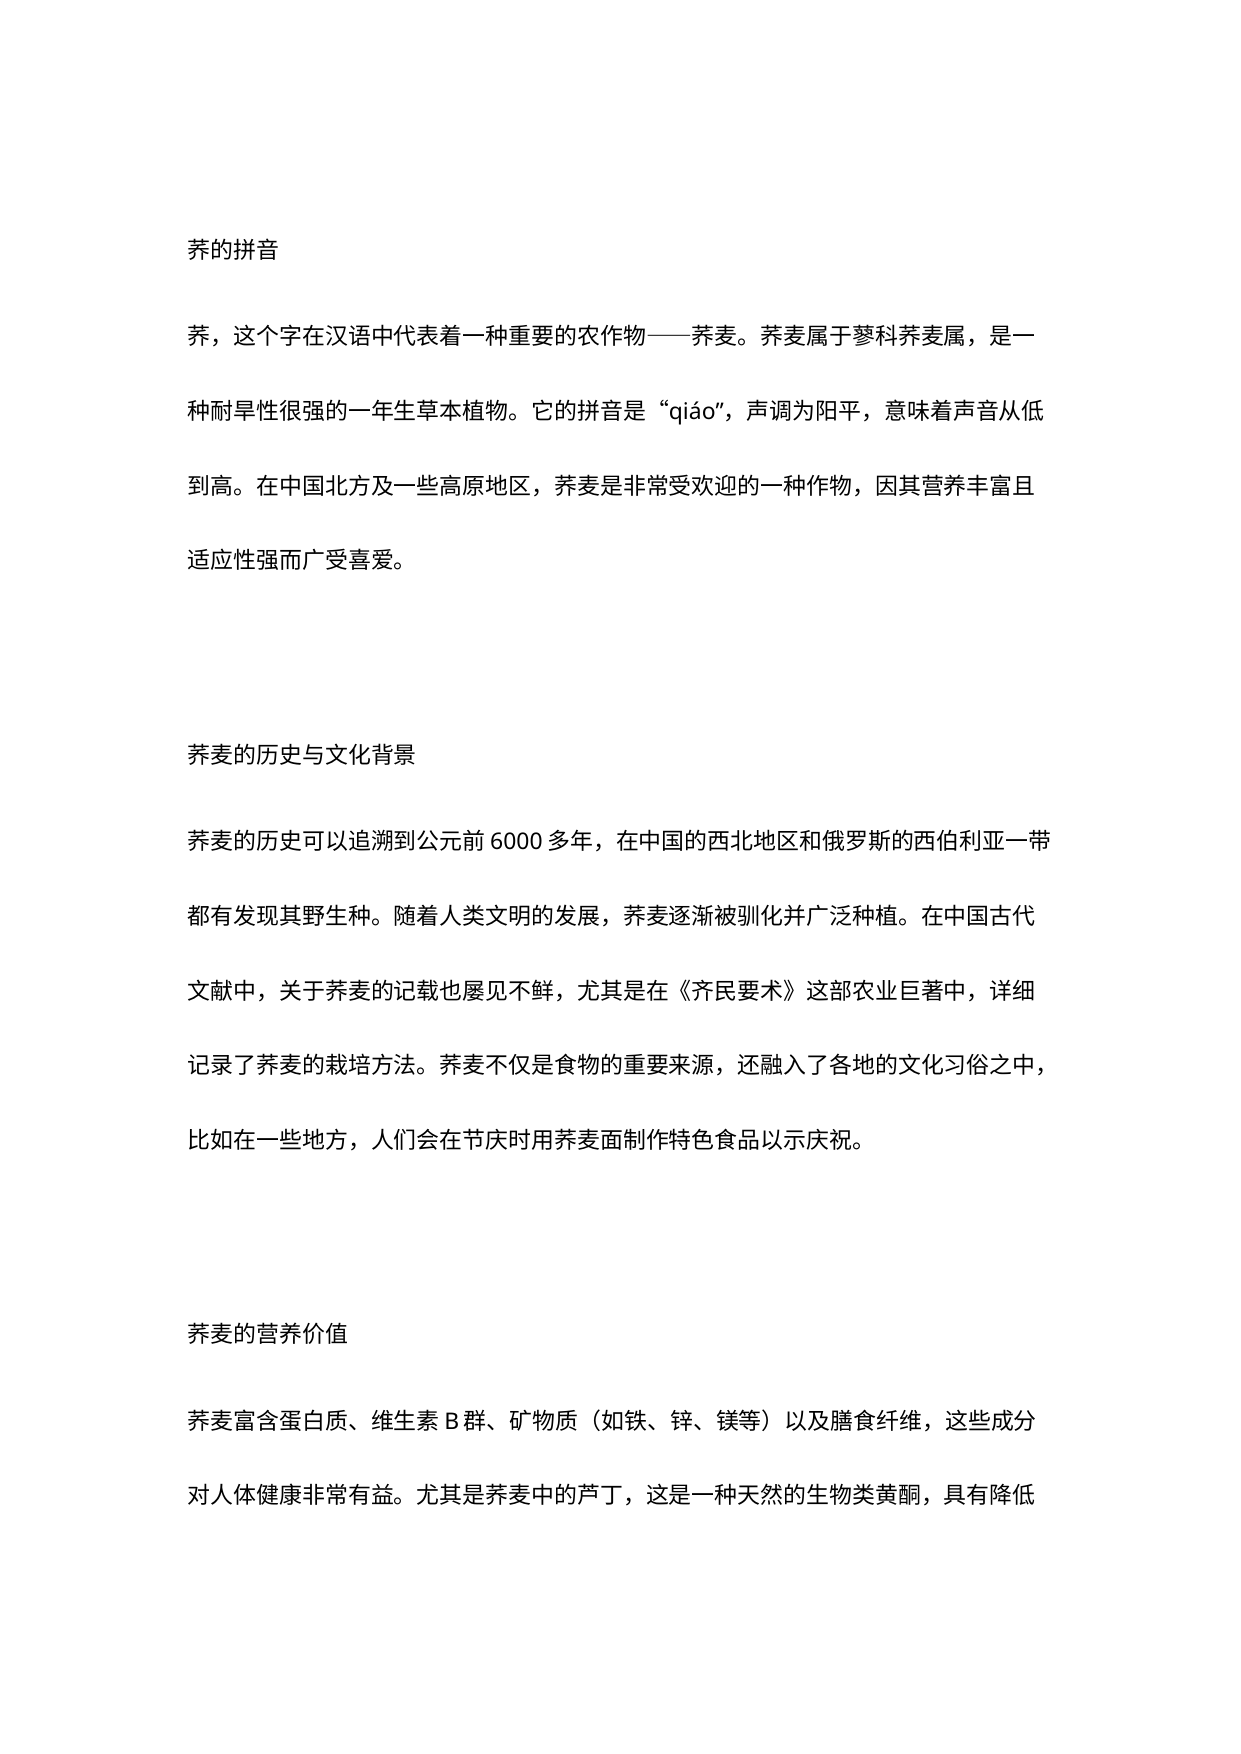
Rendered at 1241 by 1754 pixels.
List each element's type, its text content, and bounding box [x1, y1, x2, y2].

text 荞的拼音 [187, 216, 1053, 281]
text 荞，这个字在汉语中代表着一种重要的农作物——荞麦。荞麦属于蓼科荞麦属，是一种耐旱性很强的一年生草本植物。它的拼音是“qiáo”，声调为阳平，意味着声音从低到高。在中国北方及一些高原地区，荞麦是非常受欢迎的一种作物，因其营养丰富且适应性强而广受喜爱。 [187, 302, 1053, 591]
text 荞麦的历史与文化背景 [187, 721, 1053, 786]
text 荞麦的历史可以追溯到公元前6000多年，在中国的西北地区和俄罗斯的西伯利亚一带都有发现其野生种。随着人类文明的发展，荞麦逐渐被驯化并广泛种植。在中国古代文献中，关于荞麦的记载也屡见不鲜，尤其是在《齐民要术》这部农业巨著中，详细记录了荞麦的栽培方法。荞麦不仅是食物的重要来源，还融入了各地的文化习俗之中，比如在一些地方，人们会在节庆时用荞麦面制作特色食品以示庆祝。 [187, 807, 1053, 1171]
text 荞麦的营养价值 [187, 1300, 1053, 1365]
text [187, 1387, 1053, 1527]
